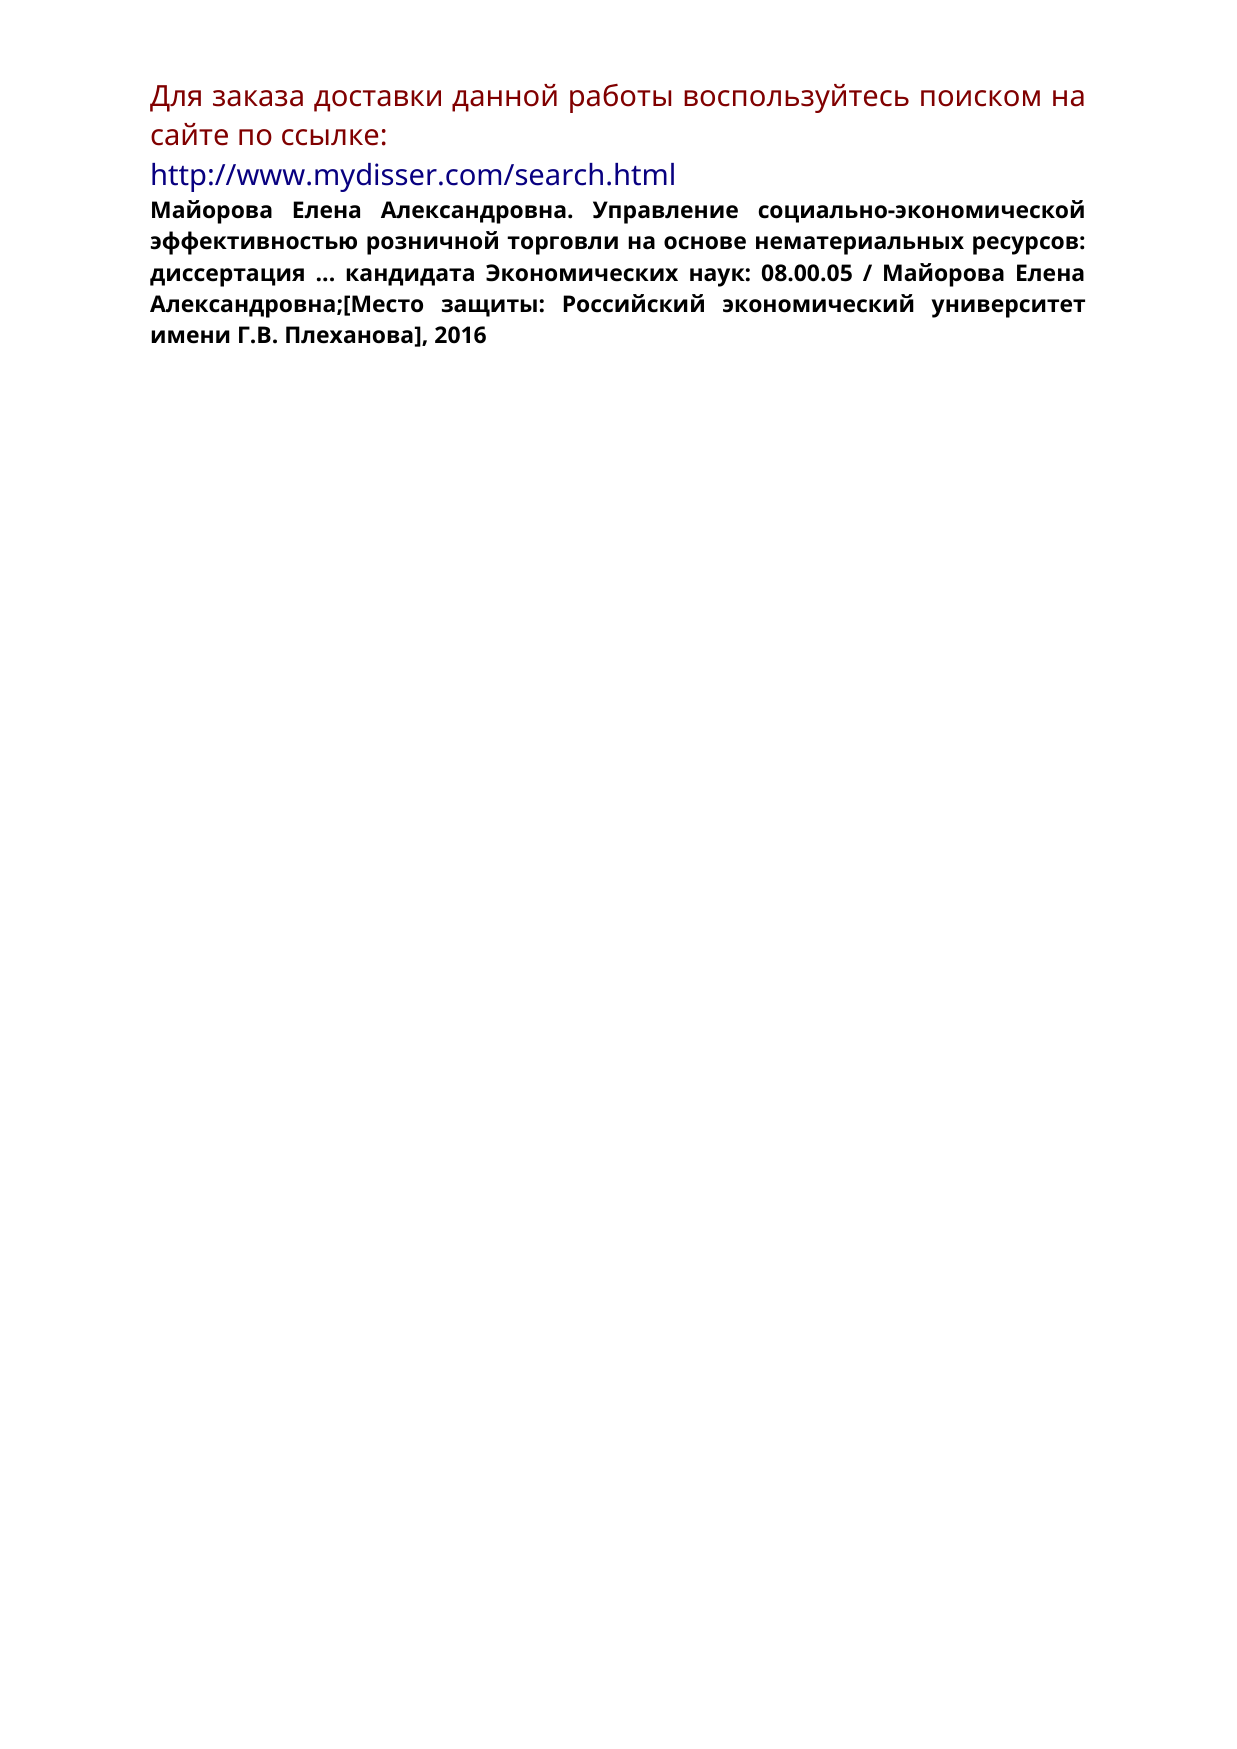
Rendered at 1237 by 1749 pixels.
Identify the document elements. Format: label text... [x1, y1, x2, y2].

text Майорова Елена Александровна. Управление социально-экономической эффективностью розничной торговли на основе нематериальных ресурсов: диссертация ... кандидата Экономических наук: 08.00.05 / Майорова Елена Александровна;[Место защиты: Российский экономический университет имени Г.В. Плеханова], 2016 [150, 194, 1086, 350]
